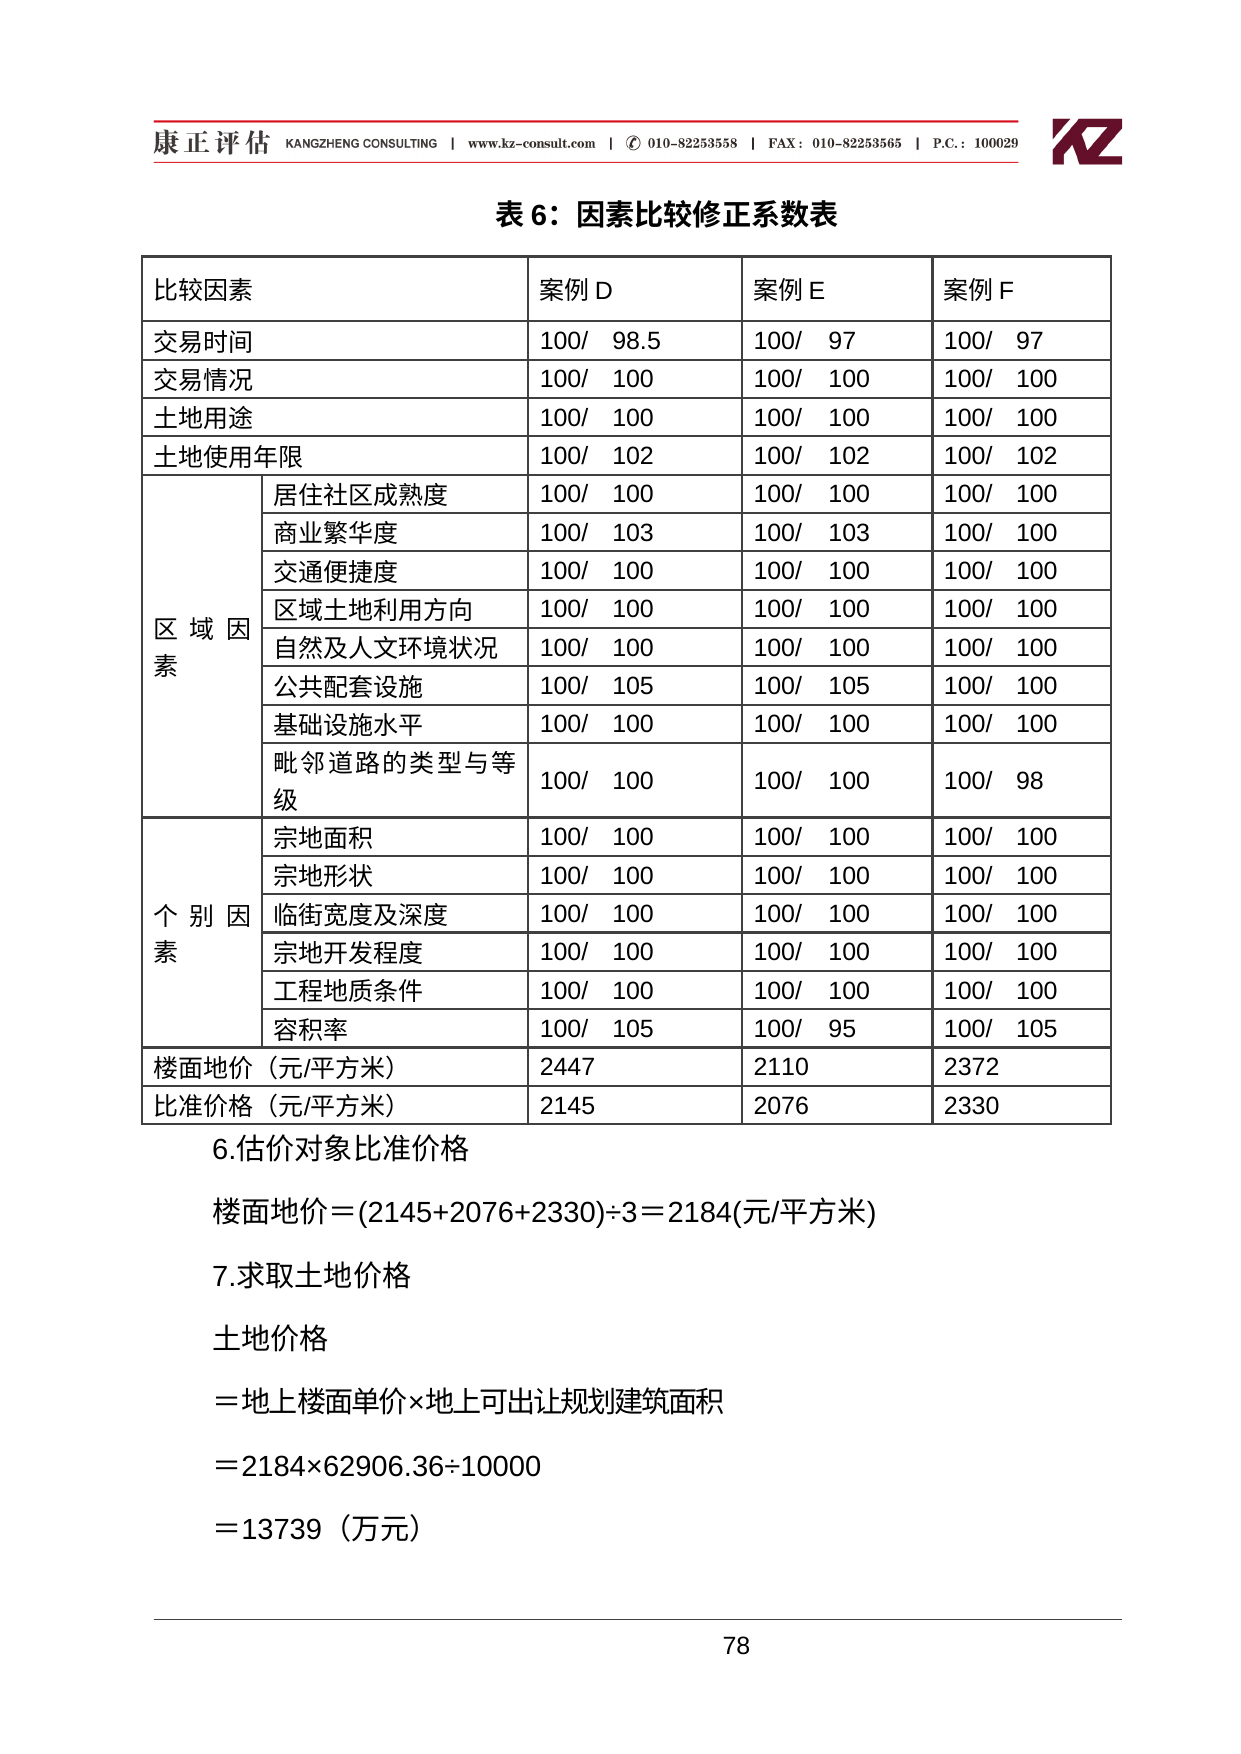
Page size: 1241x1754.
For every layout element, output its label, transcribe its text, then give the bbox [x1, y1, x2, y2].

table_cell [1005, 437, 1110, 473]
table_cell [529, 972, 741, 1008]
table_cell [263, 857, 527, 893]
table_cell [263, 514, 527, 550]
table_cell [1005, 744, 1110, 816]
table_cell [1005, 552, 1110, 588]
text 7.求取土地价格 [153, 1252, 1122, 1294]
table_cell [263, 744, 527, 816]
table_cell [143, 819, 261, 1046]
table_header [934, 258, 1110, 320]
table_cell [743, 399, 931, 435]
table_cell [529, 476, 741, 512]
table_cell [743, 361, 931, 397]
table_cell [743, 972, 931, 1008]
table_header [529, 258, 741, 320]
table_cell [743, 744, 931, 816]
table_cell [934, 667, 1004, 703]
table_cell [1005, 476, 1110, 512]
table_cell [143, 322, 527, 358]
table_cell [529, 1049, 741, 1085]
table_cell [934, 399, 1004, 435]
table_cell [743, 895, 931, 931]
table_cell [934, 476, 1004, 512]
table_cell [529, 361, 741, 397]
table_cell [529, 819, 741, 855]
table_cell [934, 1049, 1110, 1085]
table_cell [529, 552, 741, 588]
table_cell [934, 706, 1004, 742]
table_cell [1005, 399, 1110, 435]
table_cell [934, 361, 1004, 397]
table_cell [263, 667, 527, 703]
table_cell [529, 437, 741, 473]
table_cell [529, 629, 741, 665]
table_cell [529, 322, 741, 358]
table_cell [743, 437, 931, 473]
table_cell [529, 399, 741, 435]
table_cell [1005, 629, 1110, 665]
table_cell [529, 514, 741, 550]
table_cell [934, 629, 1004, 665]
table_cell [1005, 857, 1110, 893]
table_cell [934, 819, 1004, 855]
text ＝地上楼面单价×地上可出让规划建筑面积 [153, 1379, 1119, 1421]
text ＝13739（万元） [153, 1506, 1119, 1548]
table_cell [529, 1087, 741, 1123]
text ＝2184×62906.36÷10000 [153, 1442, 1119, 1485]
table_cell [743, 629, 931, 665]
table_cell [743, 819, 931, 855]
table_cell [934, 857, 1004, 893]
picture [153, 118, 1123, 165]
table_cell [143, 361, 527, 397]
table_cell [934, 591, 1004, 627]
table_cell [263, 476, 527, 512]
text 6.估价对象比准价格 [153, 1125, 1122, 1167]
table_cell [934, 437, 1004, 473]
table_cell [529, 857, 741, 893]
text 土地价格 [153, 1316, 1119, 1358]
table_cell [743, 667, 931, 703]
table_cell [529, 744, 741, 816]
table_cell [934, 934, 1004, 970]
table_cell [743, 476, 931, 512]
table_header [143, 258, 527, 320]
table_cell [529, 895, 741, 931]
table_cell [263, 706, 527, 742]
text 表6：因素比较修正系数表 [153, 192, 1122, 234]
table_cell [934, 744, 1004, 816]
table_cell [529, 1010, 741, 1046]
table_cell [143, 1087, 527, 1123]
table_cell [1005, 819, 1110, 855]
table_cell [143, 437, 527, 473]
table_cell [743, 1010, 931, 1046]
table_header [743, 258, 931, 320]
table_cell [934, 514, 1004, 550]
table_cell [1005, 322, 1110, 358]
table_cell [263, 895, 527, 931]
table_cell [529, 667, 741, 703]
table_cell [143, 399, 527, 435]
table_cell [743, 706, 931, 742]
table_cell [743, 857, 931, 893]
text 楼面地价＝(2145+2076+2330)÷3＝2184(元/平方米) [153, 1189, 1122, 1231]
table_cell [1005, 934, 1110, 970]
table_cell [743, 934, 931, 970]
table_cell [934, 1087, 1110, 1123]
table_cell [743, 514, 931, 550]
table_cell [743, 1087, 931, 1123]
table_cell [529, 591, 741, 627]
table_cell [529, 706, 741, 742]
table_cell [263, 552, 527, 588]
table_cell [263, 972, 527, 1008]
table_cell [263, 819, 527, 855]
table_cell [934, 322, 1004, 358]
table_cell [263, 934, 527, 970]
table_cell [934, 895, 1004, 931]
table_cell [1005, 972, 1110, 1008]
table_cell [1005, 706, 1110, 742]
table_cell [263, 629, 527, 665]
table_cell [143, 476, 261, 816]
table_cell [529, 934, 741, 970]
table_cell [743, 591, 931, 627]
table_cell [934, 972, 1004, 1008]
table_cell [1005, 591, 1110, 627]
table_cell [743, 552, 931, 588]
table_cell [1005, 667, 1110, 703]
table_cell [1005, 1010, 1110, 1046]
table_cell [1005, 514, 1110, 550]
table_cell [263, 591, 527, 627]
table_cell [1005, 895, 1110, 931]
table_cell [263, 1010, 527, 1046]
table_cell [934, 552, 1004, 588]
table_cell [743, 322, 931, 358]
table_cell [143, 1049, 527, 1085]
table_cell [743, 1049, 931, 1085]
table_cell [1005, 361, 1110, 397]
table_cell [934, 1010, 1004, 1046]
